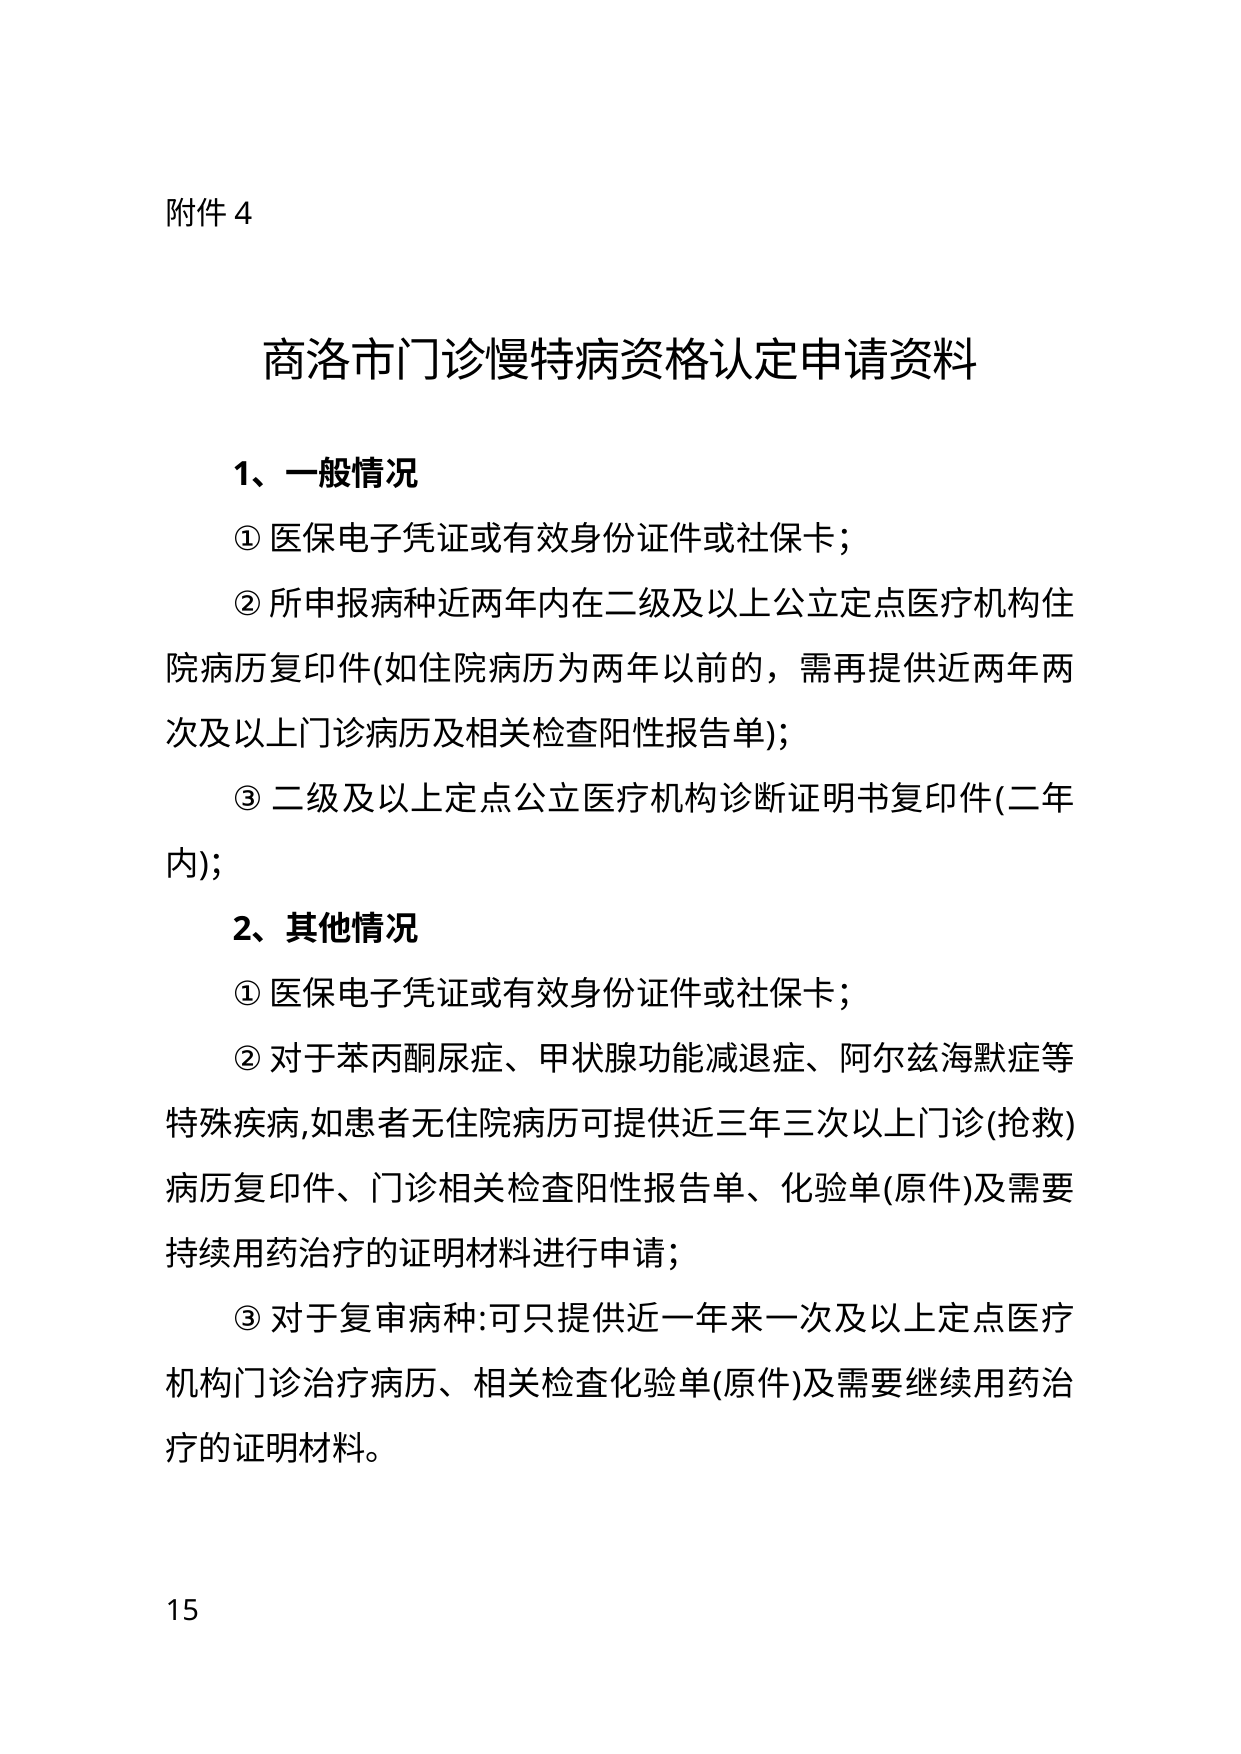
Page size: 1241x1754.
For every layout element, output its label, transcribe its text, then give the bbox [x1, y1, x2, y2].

text ③对于复审病种:可只提供近一年来一次及以上定点医疗机构门诊治疗病历、相关检査化验单(原件)及需要继续用药治疗的证明材料。 [165, 1283, 1075, 1478]
text ②对于苯丙酮尿症、甲状腺功能减退症、阿尔兹海默症等特殊疾病,如患者无住院病历可提供近三年三次以上门诊(抢救)病历复印件、门诊相关检査阳性报告单、化验单(原件)及需要持续用药治疗的证明材料进行申请； [165, 1023, 1075, 1283]
text 1、一般情况 [165, 438, 1075, 503]
text ①医保电子凭证或有效身份证件或社保卡； [165, 503, 1075, 568]
text 2、其他情况 [165, 893, 1075, 958]
text 附件4 [165, 178, 1075, 243]
text ②所申报病种近两年内在二级及以上公立定点医疗机构住院病历复印件(如住院病历为两年以前的，需再提供近两年两次及以上门诊病历及相关检查阳性报告单)； [165, 568, 1075, 763]
text ①医保电子凭证或有效身份证件或社保卡； [165, 958, 1075, 1023]
text ③二级及以上定点公立医疗机构诊断证明书复印件(二年内)； [165, 763, 1075, 893]
text 商洛市门诊慢特病资格认定申请资料 [165, 308, 1075, 406]
